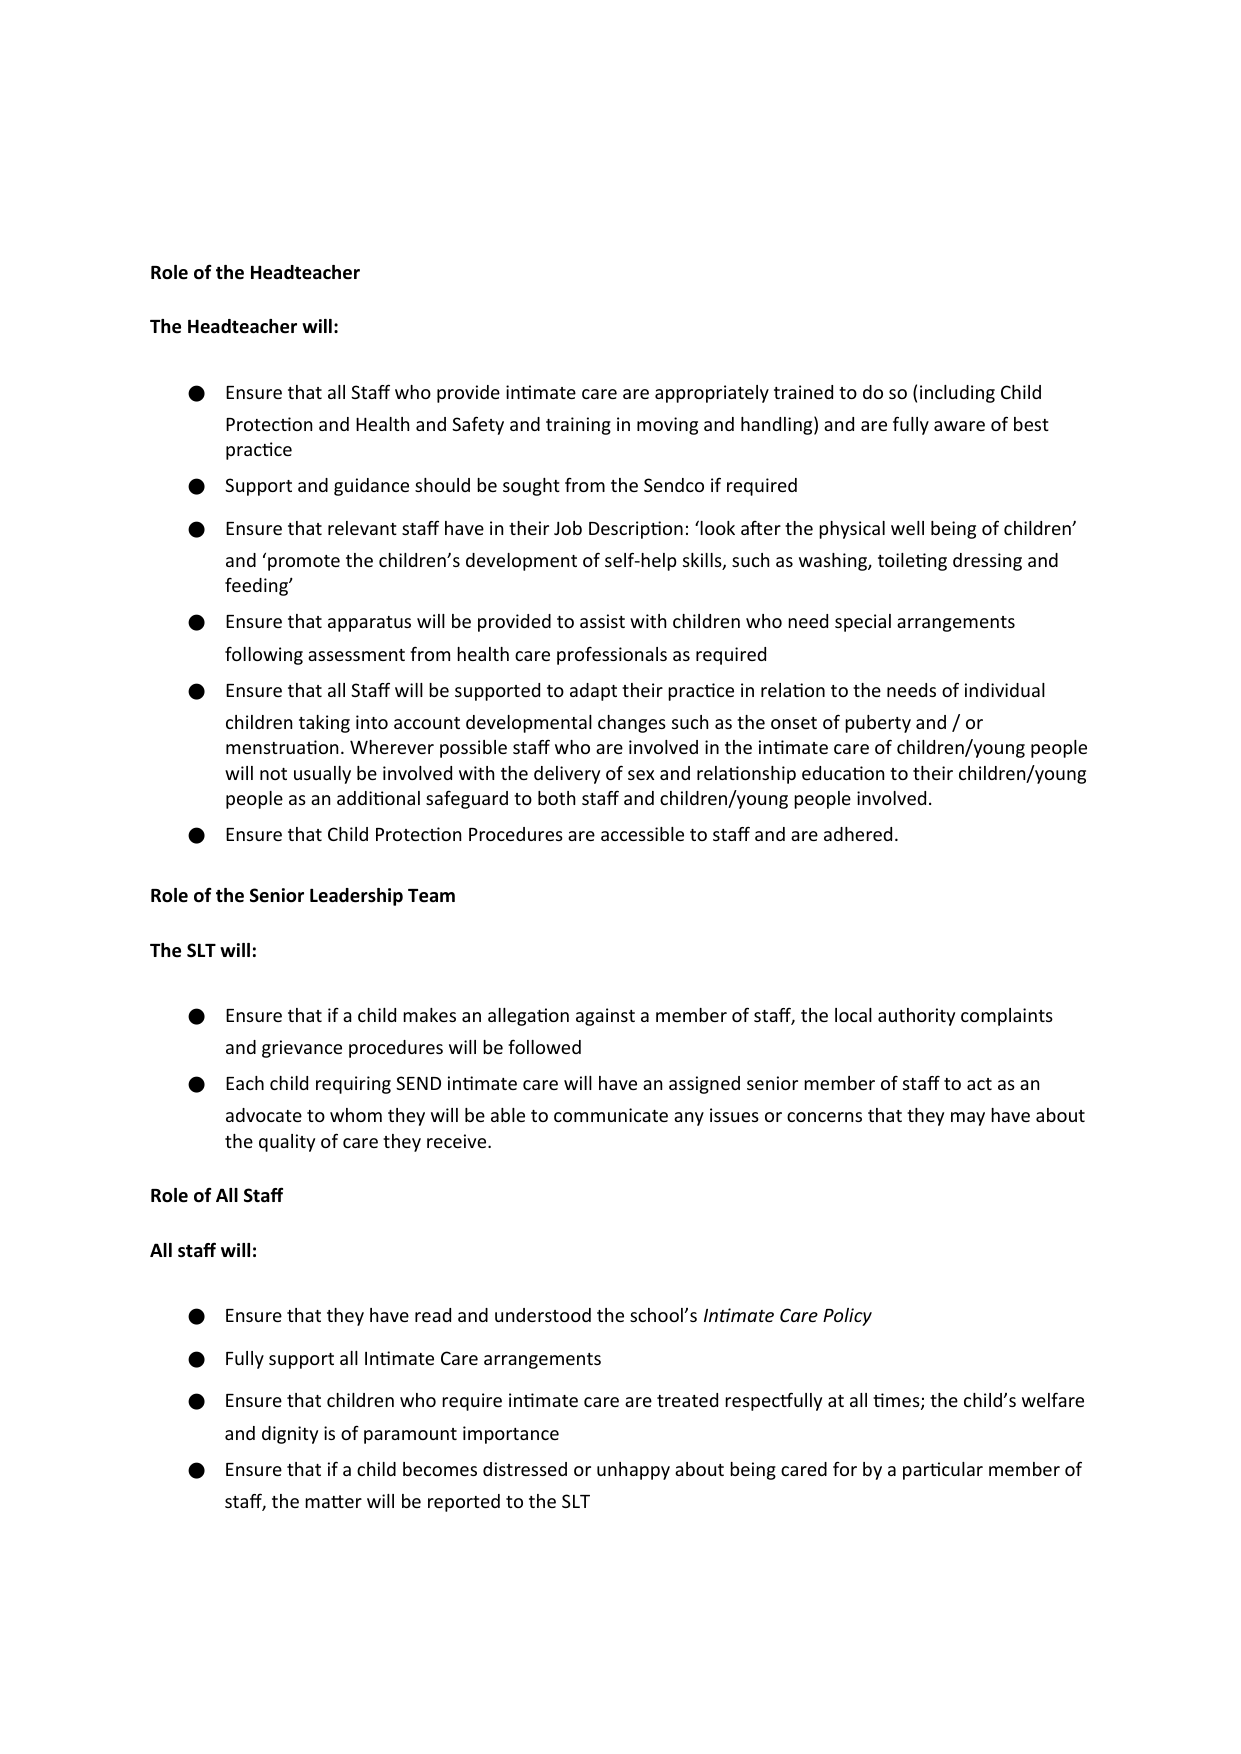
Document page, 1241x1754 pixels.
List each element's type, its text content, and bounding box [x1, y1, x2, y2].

list Each child requiring SEND intimate care will have an assigned senior member of staff to act as an advocate to whom they will be able to communicate any issues or concerns that they may have about the quality of care they receive. [187, 1060, 1090, 1153]
list Fully support all Intimate Care arrangements [187, 1334, 1090, 1377]
list Ensure that children who require intimate care are treated respectfully at all times; the child’s welfare and dignity is of paramount importance [187, 1377, 1090, 1445]
list Ensure that all Staff will be supported to adapt their practice in relation to the needs of individual children taking into account developmental changes such as the onset of puberty and / or menstruation. Wherever possible staff who are involved in the intimate care of children/young people will not usually be involved with the delivery of sex and relationship education to their children/young people as an additional safeguard to both staff and children/young people involved. [187, 666, 1090, 811]
text Role of the Headteacher [150, 259, 1090, 284]
text Role of All Staff [150, 1182, 1090, 1208]
text The SLT will: [150, 937, 1090, 962]
list Ensure that if a child makes an allegation against a member of staff, the local authority complaints and grievance procedures will be followed [187, 992, 1090, 1060]
list Ensure that apparatus will be provided to assist with children who need special arrangements following assessment from health care professionals as required [187, 598, 1090, 666]
list Ensure that Child Protection Procedures are accessible to staff and are adhered. [187, 811, 1090, 853]
text The Headteacher will: [150, 314, 1090, 339]
list Ensure that if a child becomes distressed or unhappy about being cared for by a particular member of staff, the matter will be reported to the SLT [187, 1445, 1090, 1513]
text All staff will: [150, 1237, 1090, 1262]
list Ensure that relevant staff have in their Job Description: ‘look after the physical well being of children’ and ‘promote the children’s development of self-help skills, such as washing, toileting dressing and feeding’ [187, 504, 1090, 598]
list Support and guidance should be sought from the Sendco if required [187, 462, 1090, 504]
list Ensure that they have read and understood the school’s Intimate Care Policy [187, 1292, 1090, 1334]
text Role of the Senior Leadership Team [150, 882, 1090, 908]
list Ensure that all Staff who provide intimate care are appropriately trained to do so (including Child Protection and Health and Safety and training in moving and handling) and are fully aware of best practice [187, 368, 1090, 462]
